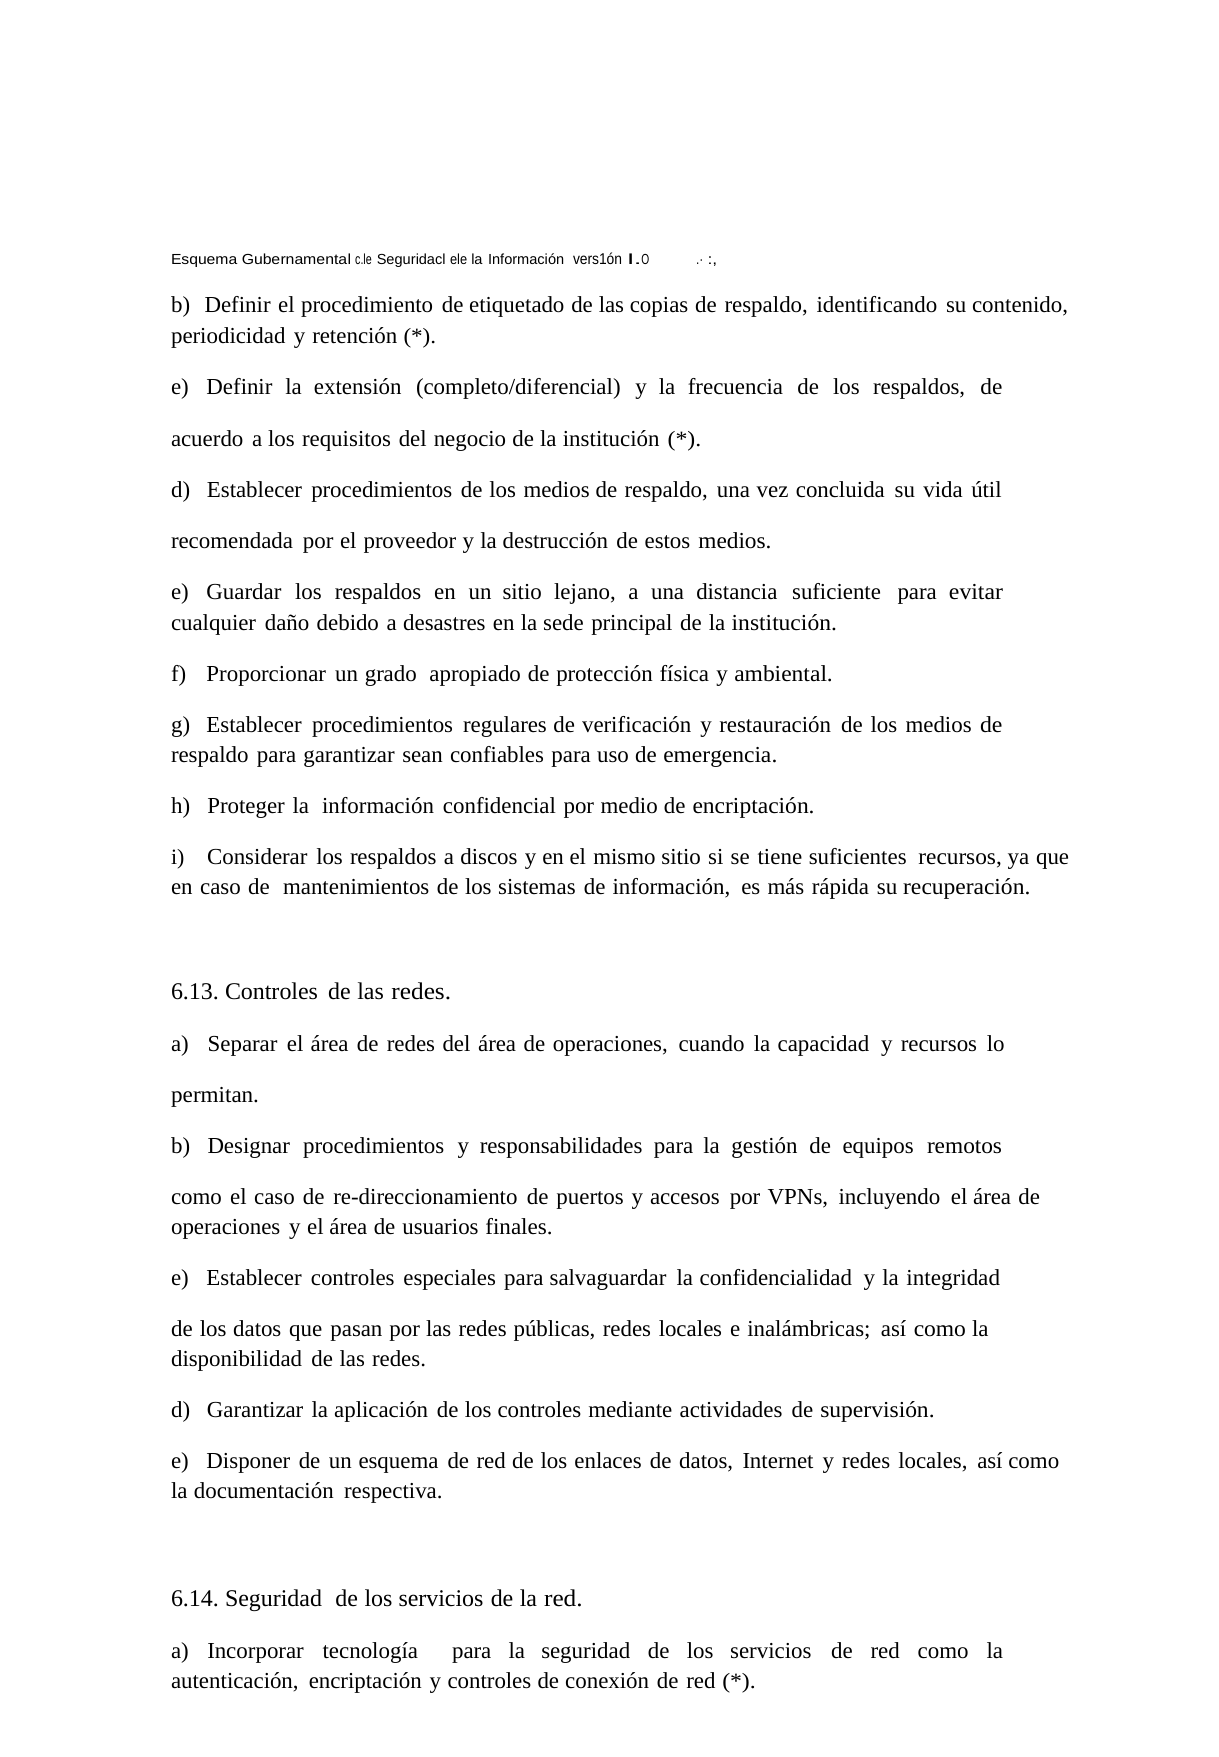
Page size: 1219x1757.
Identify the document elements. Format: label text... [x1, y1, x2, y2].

text a) Separar el área de redes del área de operaciones, cuando la capacidad y recursos lo [171, 1030, 1077, 1056]
text recomendada por el proveedor y la destrucción de estos medios. [171, 527, 1077, 554]
text h) Proteger la información confidencial por medio de encriptación. [171, 792, 1077, 818]
text g) Establecer procedimientos regulares de verificación y restauración de los medios de respaldo para garantizar sean confiables para uso de emergencia. [171, 711, 1077, 767]
text e) Guardar los respaldos en un sitio lejano, a una distancia suficiente para evitar cualquier daño debido a desastres en la sede principal de la institución. [171, 578, 1077, 635]
text de los datos que pasan por las redes públicas, redes locales e inalámbricas; así como la disponibilidad de las redes. [171, 1315, 1077, 1372]
text f) Proporcionar un grado apropiado de protección física y ambiental. [171, 659, 1077, 686]
text a) Incorporar tecnología para la seguridad de los servicios de red como la autenticación, encriptación y controles de conexión de red (*). [171, 1637, 1077, 1693]
text 6.13. Controles de las redes. [171, 977, 1077, 1005]
text Esquema Gubernamental c.le Seguridacl ele la Información vers1ón l.O .· :, [171, 250, 1077, 268]
text e) Definir la extensión (completo/diferencial) y la frecuencia de los respaldos, de [171, 373, 1077, 400]
text i) Considerar los respaldos a discos y en el mismo sitio si se tiene suficientes recursos, ya que en caso de mantenimientos de los sistemas de información, es más rápida su recuperación. [171, 843, 1077, 899]
text b) Designar procedimientos y responsabilidades para la gestión de equipos remotos [171, 1132, 1077, 1158]
text e) Disponer de un esquema de red de los enlaces de datos, Internet y redes locales, así como la documentación respectiva. [171, 1447, 1077, 1504]
text e) Establecer controles especiales para salvaguardar la confidencialidad y la integridad [171, 1264, 1077, 1290]
text b) Definir el procedimiento de etiquetado de las copias de respaldo, identificando su contenido, periodicidad y retención (*). [171, 291, 1077, 348]
text d) Garantizar la aplicación de los controles mediante actividades de supervisión. [171, 1396, 1077, 1423]
text acuerdo a los requisitos del negocio de la institución (*). [171, 425, 1077, 452]
text como el caso de re-direccionamiento de puertos y accesos por VPNs, incluyendo el área de operaciones y el área de usuarios finales. [171, 1183, 1077, 1239]
text 6.14. Seguridad de los servicios de la red. [171, 1584, 1077, 1612]
text permitan. [171, 1081, 1077, 1107]
text d) Establecer procedimientos de los medios de respaldo, una vez concluida su vida útil [171, 476, 1077, 503]
